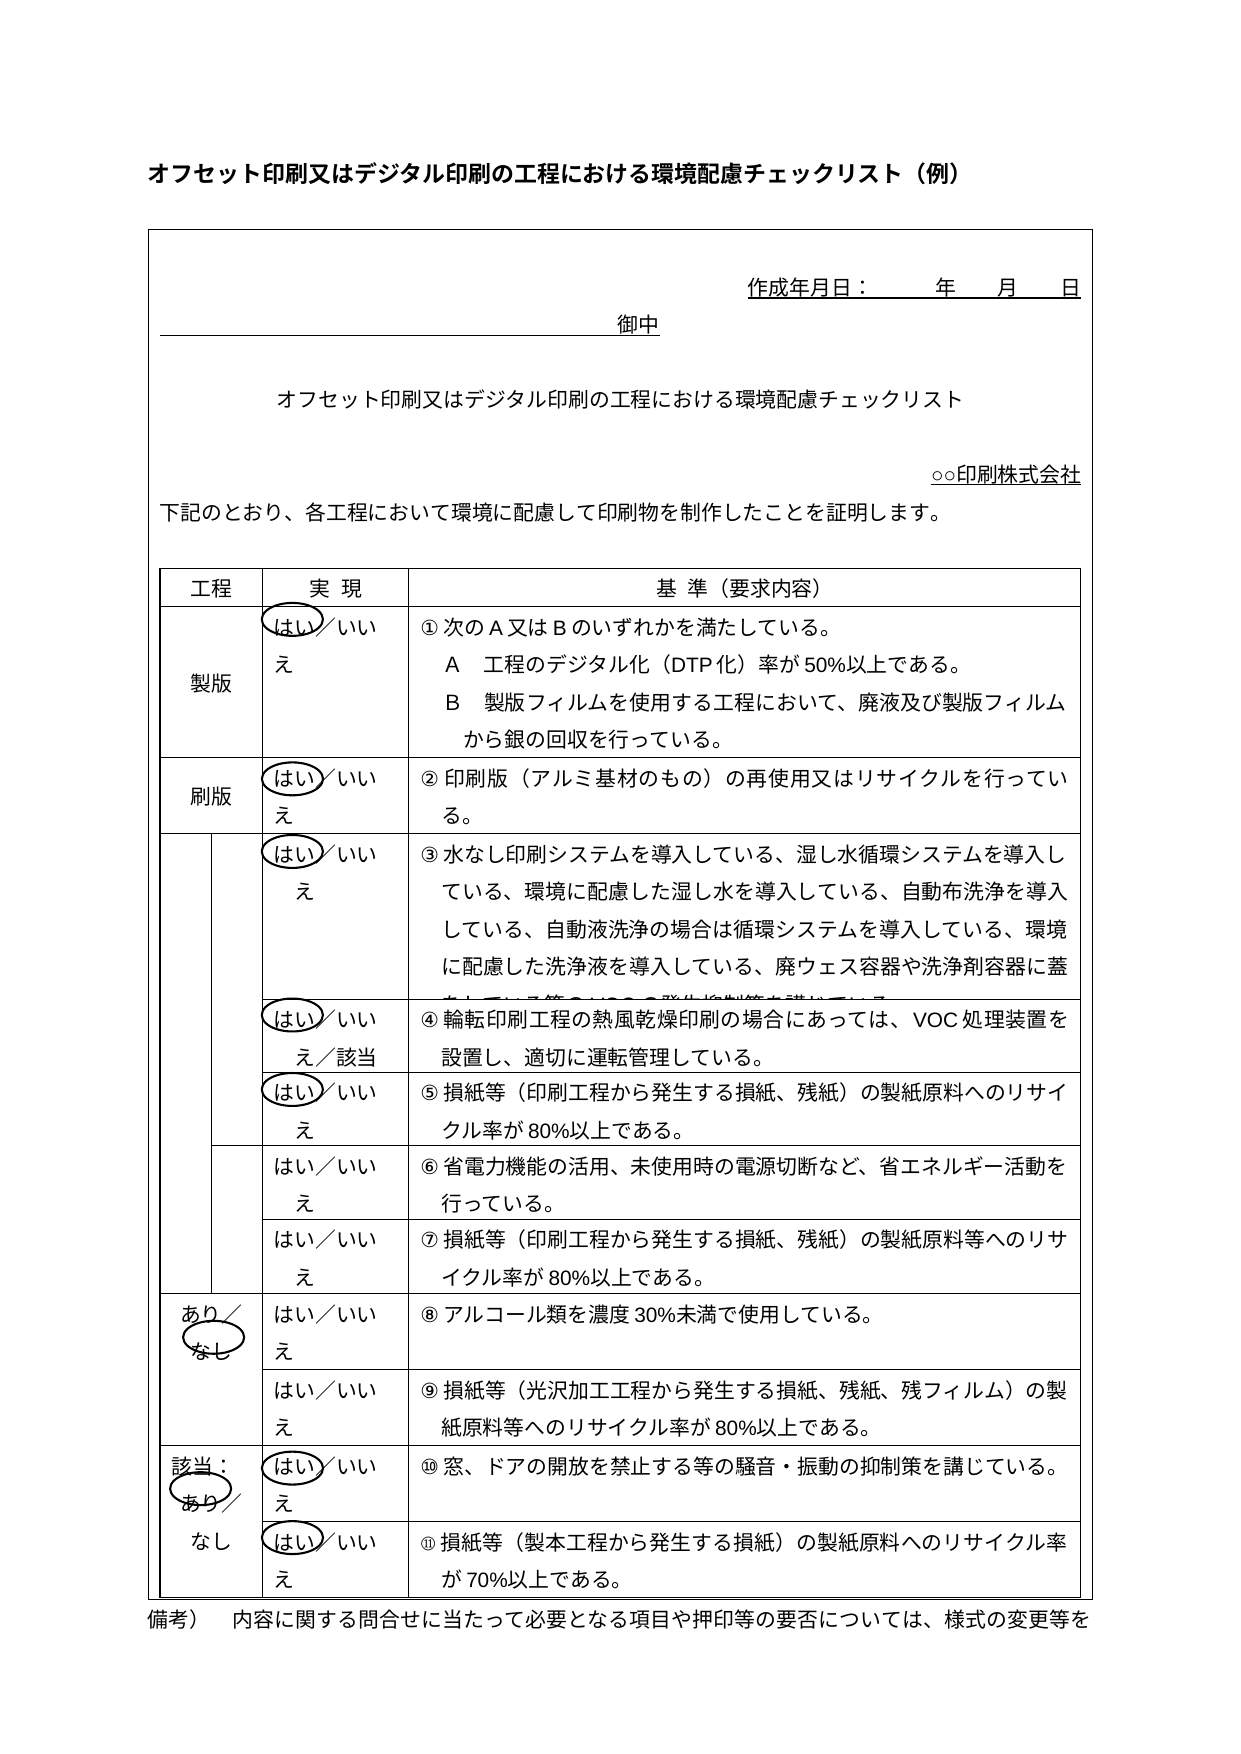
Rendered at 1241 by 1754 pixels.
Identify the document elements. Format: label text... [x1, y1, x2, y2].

table_header 作成年月日： 年 月 日 御中 オフセット印刷又はデジタル印刷の工程における環境配慮チェックリスト ○○印刷株式会社 下記のとおり、各工程において環境に配慮して印刷物を制作したことを証明します。 [149, 230, 1092, 1598]
text オフセット印刷又はデジタル印刷の工程における環境配慮チェックリスト（例） [148, 154, 1092, 191]
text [148, 1600, 1092, 1637]
